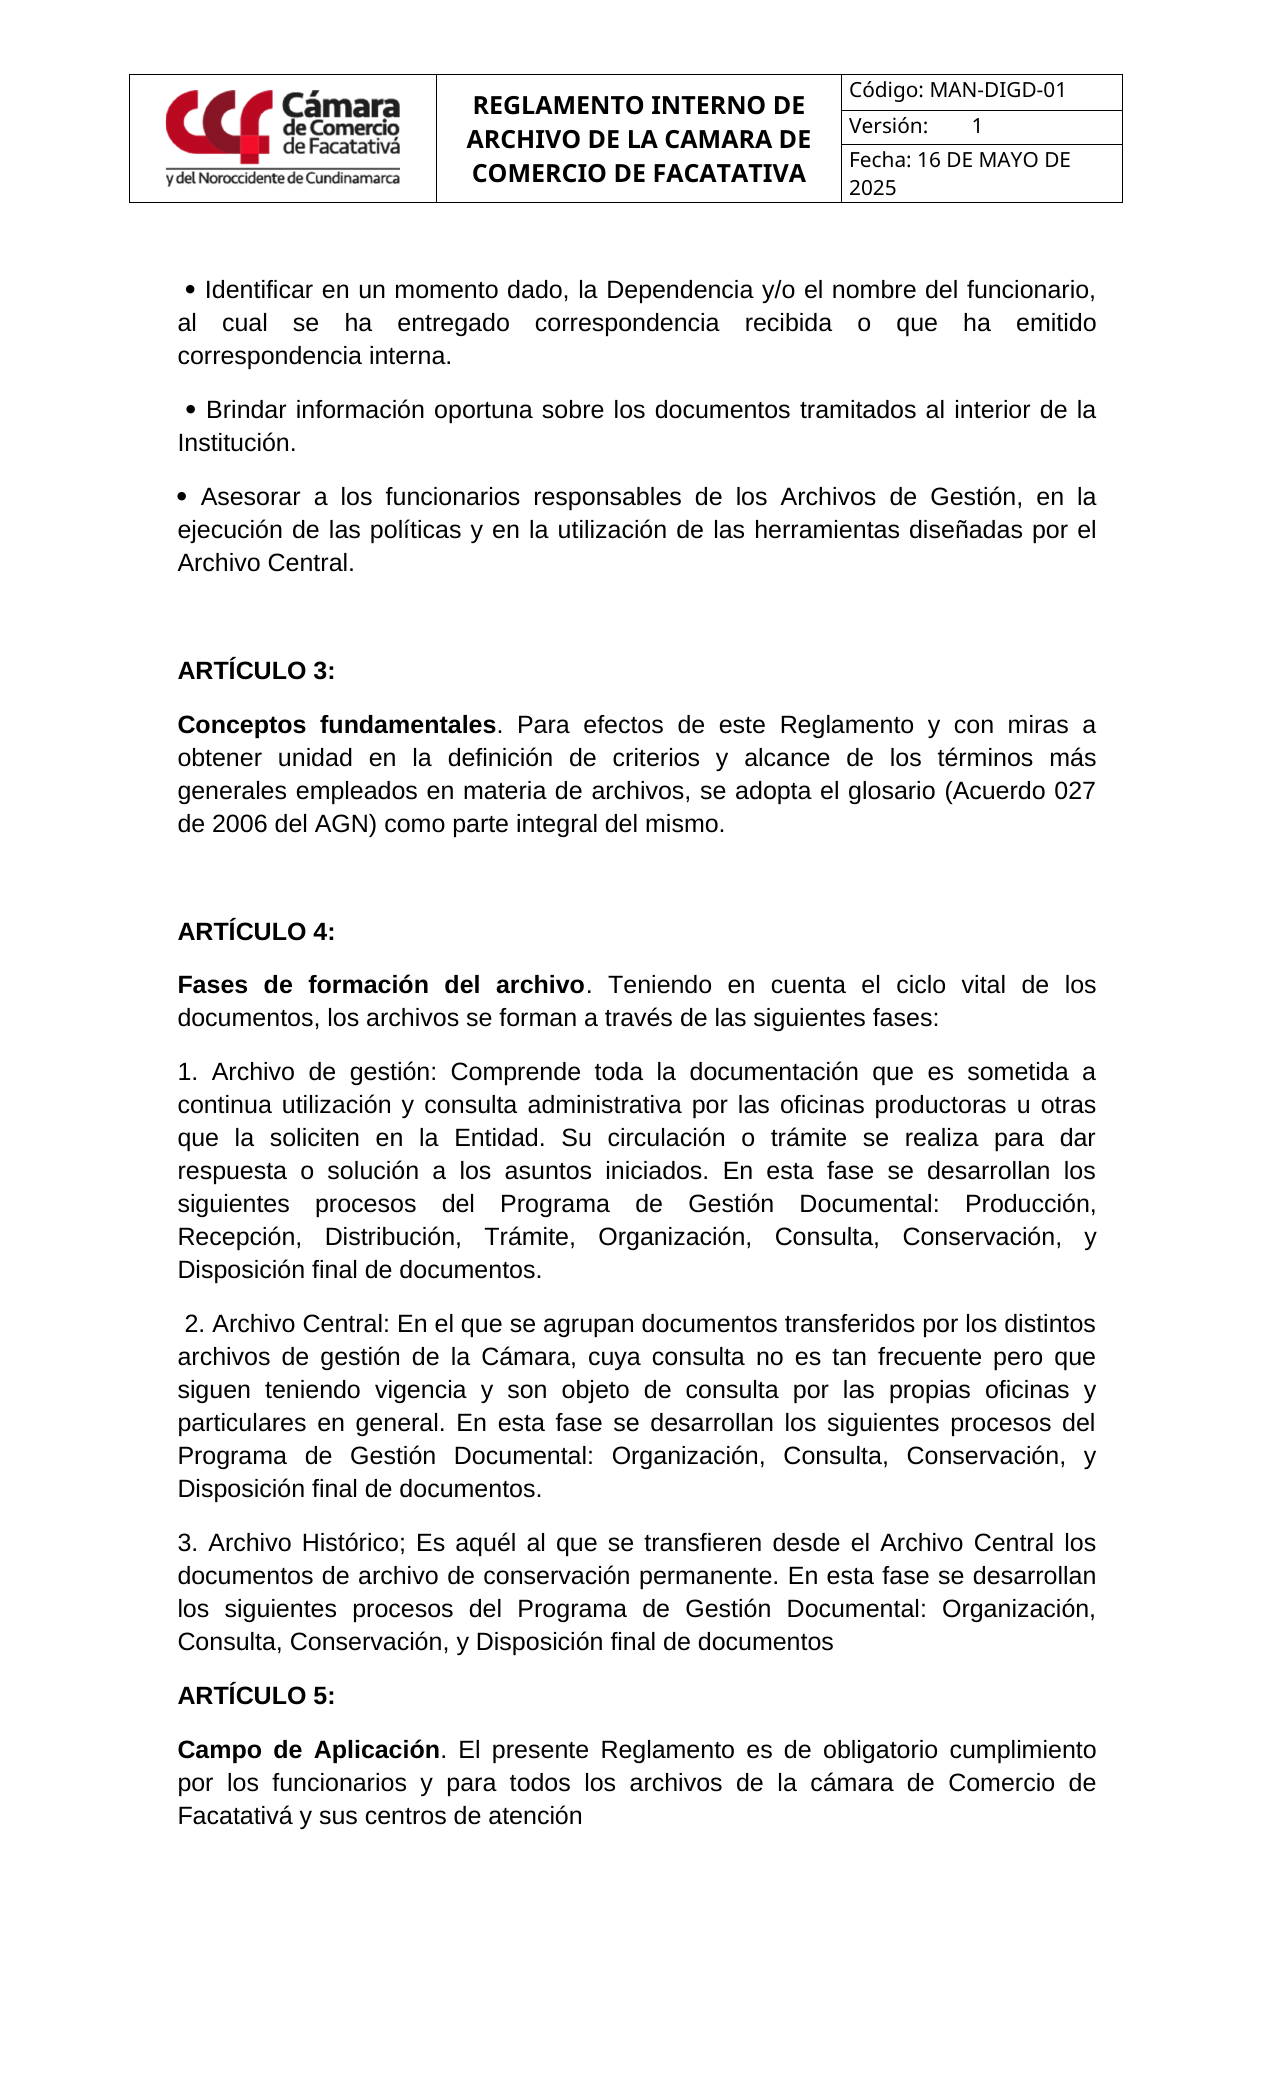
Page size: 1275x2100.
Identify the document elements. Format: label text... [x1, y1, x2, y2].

text Fases de formación del archivo. Teniendo en cuenta el ciclo vital de los documentos, los archivos se forman a través de las siguientes fases: [177, 970, 1098, 1032]
text ARTÍCULO 4: [177, 916, 1098, 945]
text Asesorar a los funcionarios responsables de los Archivos de Gestión, en la ejecución de las políticas y en la utilización de las herramientas diseñadas por el Archivo Central. [177, 482, 1098, 577]
text Brindar información oportuna sobre los documentos tramitados al interior de la Institución. [177, 395, 1098, 457]
text 2. Archivo Central: En el que se agrupan documentos transferidos por los distintos archivos de gestión de la Cámara, cuya consulta no es tan frecuente pero que siguen teniendo vigencia y son objeto de consulta por las propias oficinas y particulares en general. En esta fase se desarrollan los siguientes procesos del Programa de Gestión Documental: Organización, Consulta, Conservación, y Disposición final de documentos. [177, 1309, 1098, 1503]
text Identificar en un momento dado, la Dependencia y/o el nombre del funcionario, al cual se ha entregado correspondencia recibida o que ha emitido correspondencia interna. [177, 275, 1098, 370]
text ARTÍCULO 5: [177, 1681, 1098, 1710]
text Conceptos fundamentales. Para efectos de este Reglamento y con miras a obtener unidad en la definición de criterios y alcance de los términos más generales empleados en materia de archivos, se adopta el glosario (Acuerdo 027 de 2006 del AGN) como parte integral del mismo. [177, 710, 1098, 837]
picture [165, 90, 400, 187]
text 1. Archivo de gestión: Comprende toda la documentación que es sometida a continua utilización y consulta administrativa por las oficinas productoras u otras que la soliciten en la Entidad. Su circulación o trámite se realiza para dar respuesta o solución a los asuntos iniciados. En esta fase se desarrollan los siguientes procesos del Programa de Gestión Documental: Producción, Recepción, Distribución, Trámite, Organización, Consulta, Conservación, y Disposición final de documentos. [177, 1057, 1098, 1284]
text 3. Archivo Histórico; Es aquél al que se transfieren desde el Archivo Central los documentos de archivo de conservación permanente. En esta fase se desarrollan los siguientes procesos del Programa de Gestión Documental: Organización, Consulta, Conservación, y Disposición final de documentos [177, 1528, 1098, 1656]
text ARTÍCULO 3: [177, 656, 1098, 684]
text Campo de Aplicación. El presente Reglamento es de obligatorio cumplimiento por los funcionarios y para todos los archivos de la cámara de Comercio de Facatativá y sus centros de atención [177, 1735, 1098, 1830]
